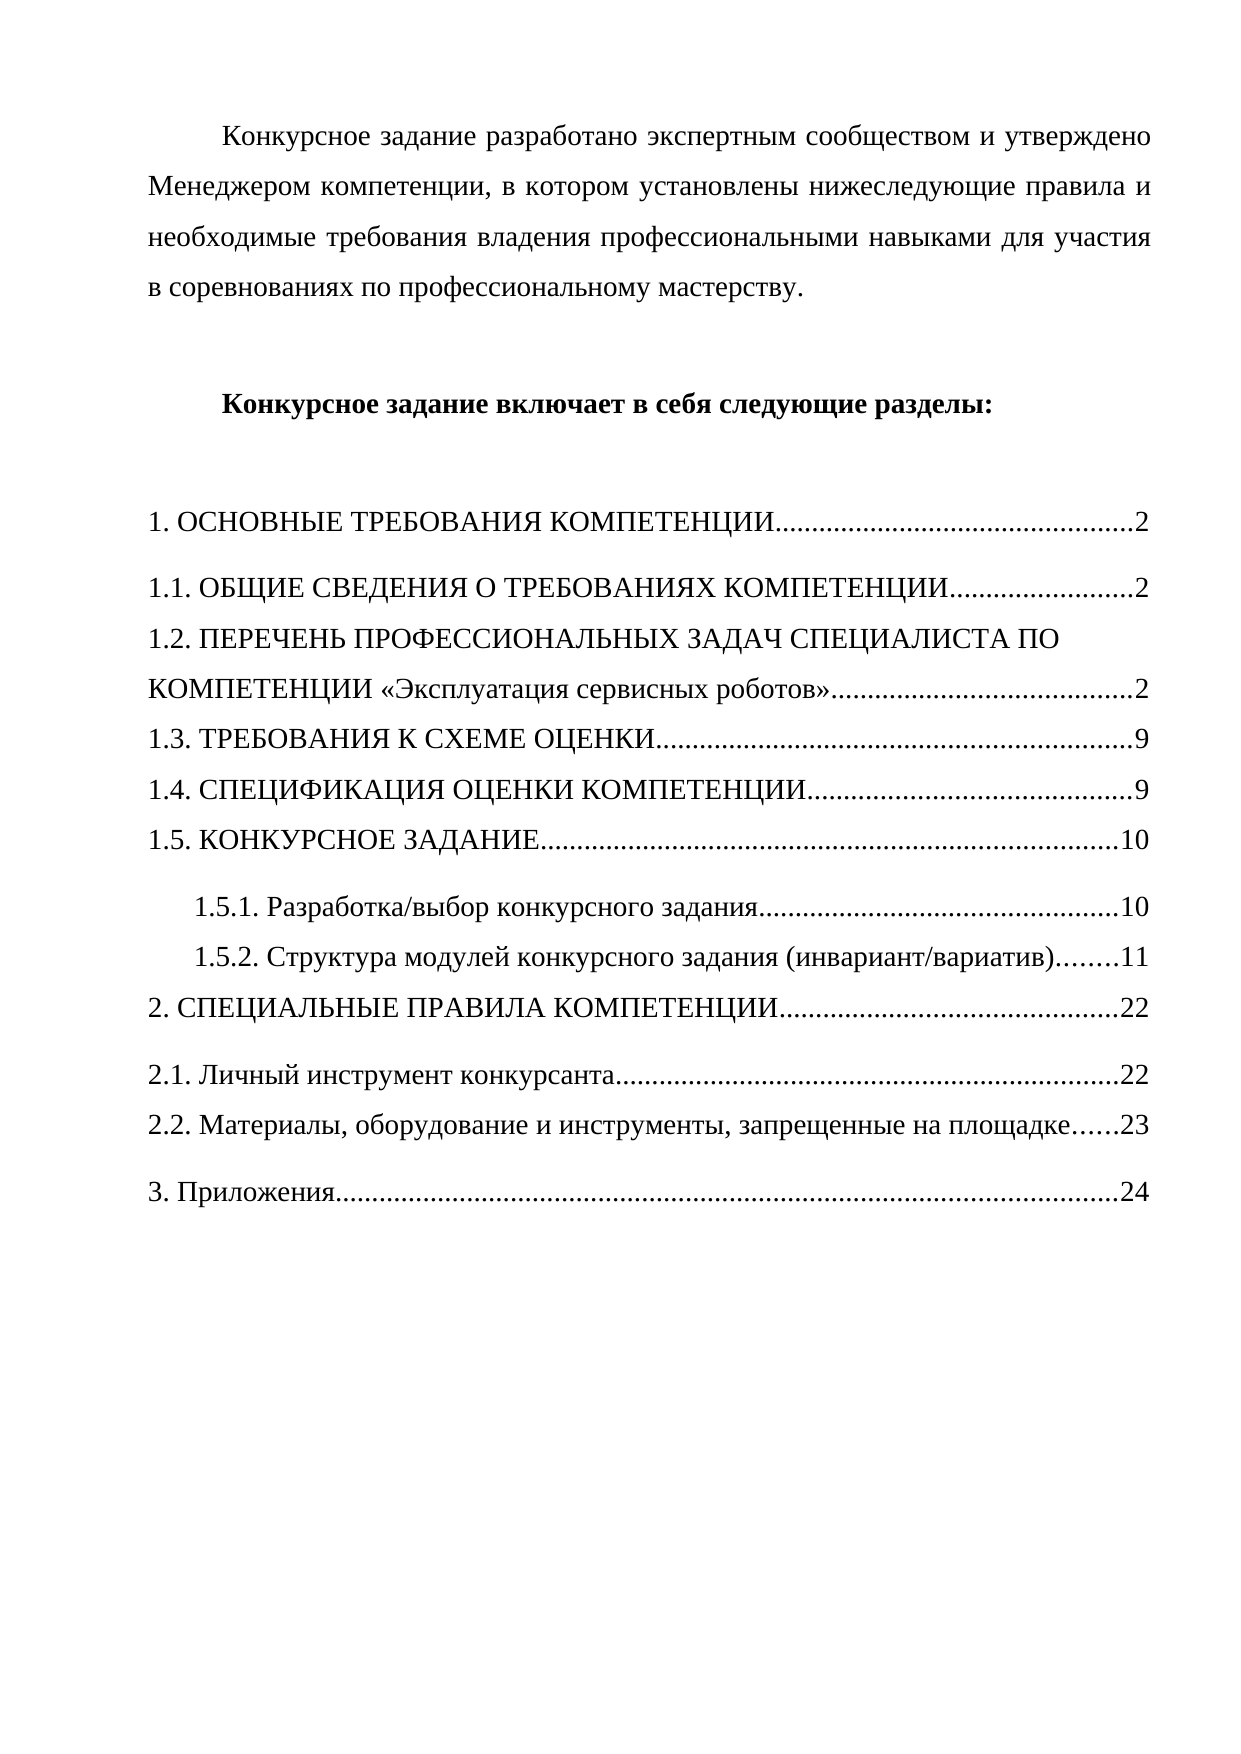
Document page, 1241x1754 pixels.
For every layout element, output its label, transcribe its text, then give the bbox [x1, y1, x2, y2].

text Конкурсное задание разработано экспертным сообществом и утверждено Менеджером компетенции, в котором установлены нижеследующие правила и необходимые требования владения профессиональными навыками для участия в соревнованиях по профессиональному мастерству. [148, 118, 1152, 303]
text Конкурсное задание включает в себя следующие разделы: [148, 386, 1152, 420]
